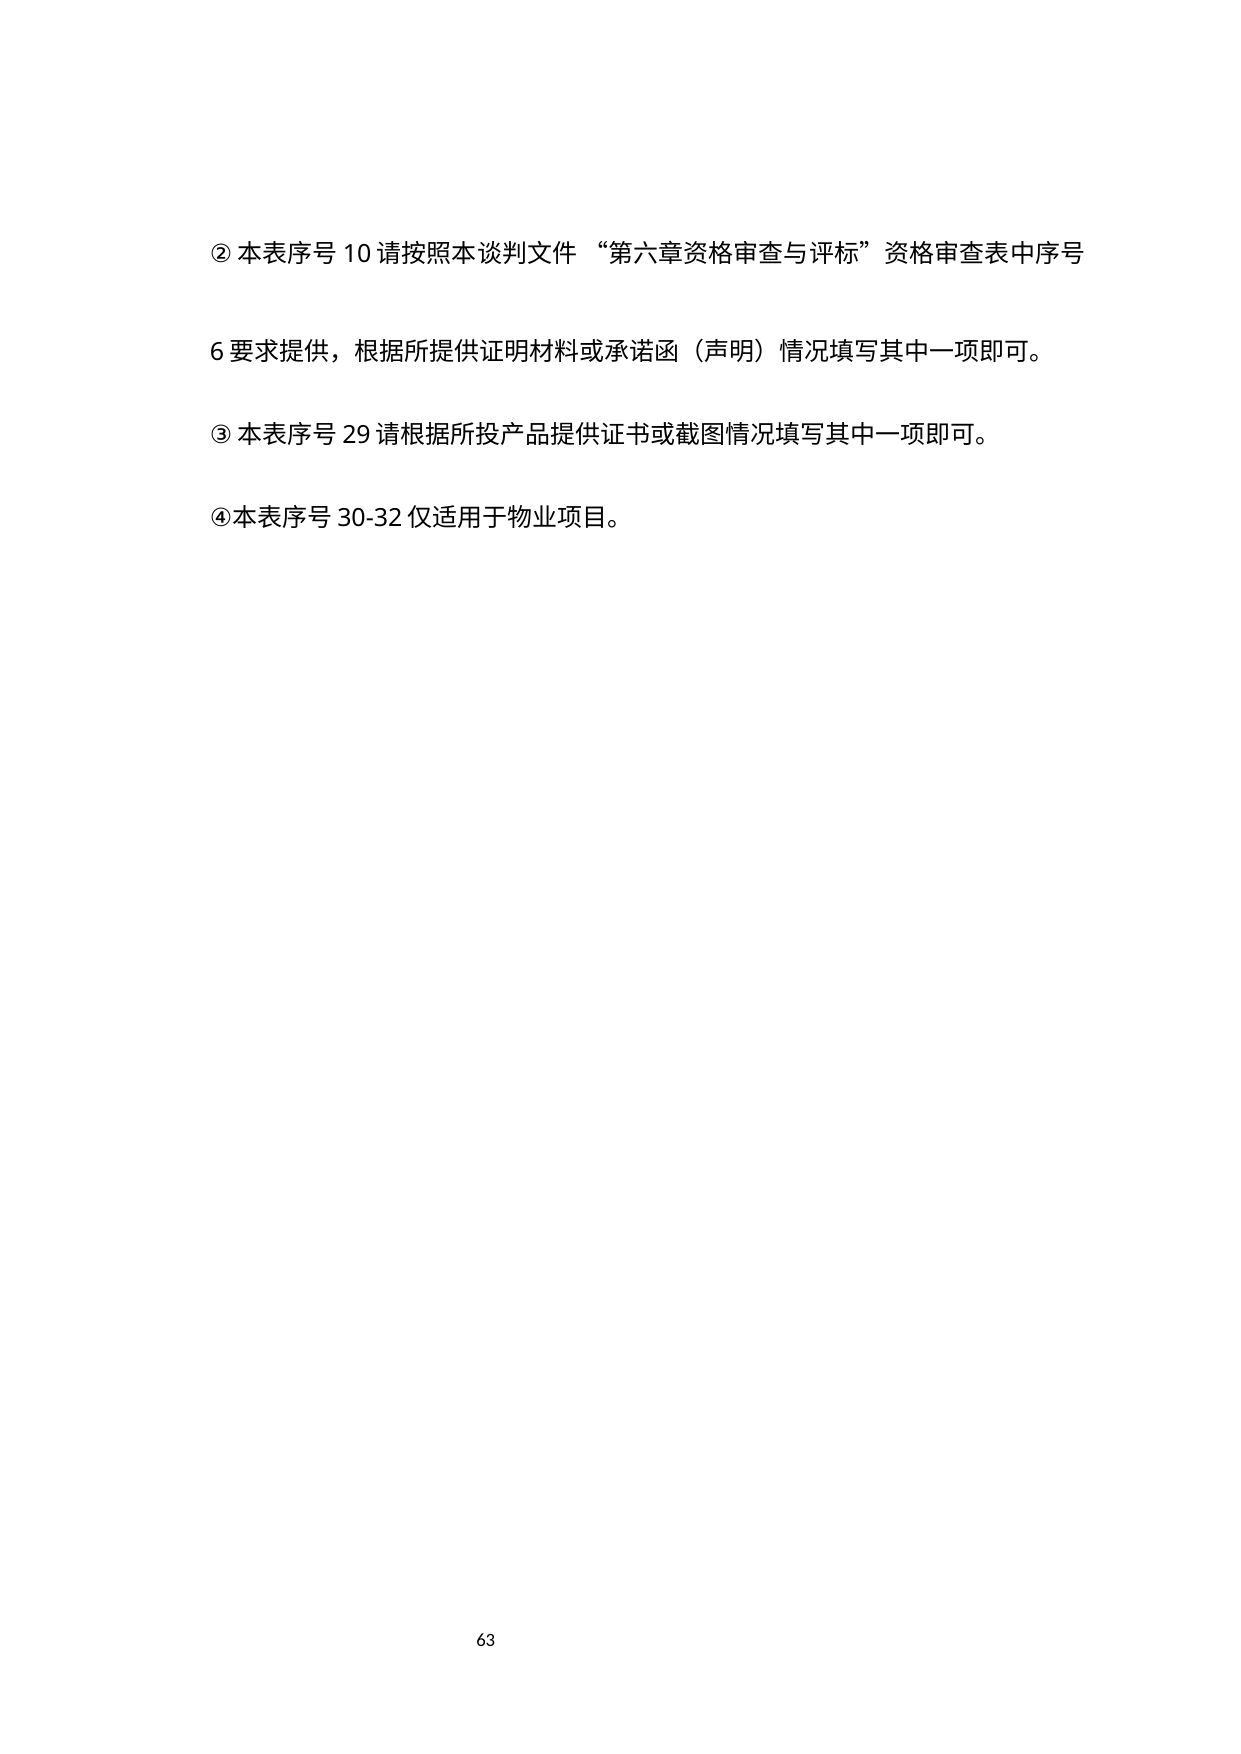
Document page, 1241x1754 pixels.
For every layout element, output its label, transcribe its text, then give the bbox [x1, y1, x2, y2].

text ②本表序号10请按照本谈判文件 “第六章资格审查与评标”资格审查表中序号6要求提供，根据所提供证明材料或承诺函（声明）情况填写其中一项即可。 [209, 219, 1087, 382]
text ③本表序号29请根据所投产品提供证书或截图情况填写其中一项即可。 [209, 400, 1087, 465]
text ④本表序号30-32仅适用于物业项目。 [209, 483, 1087, 548]
